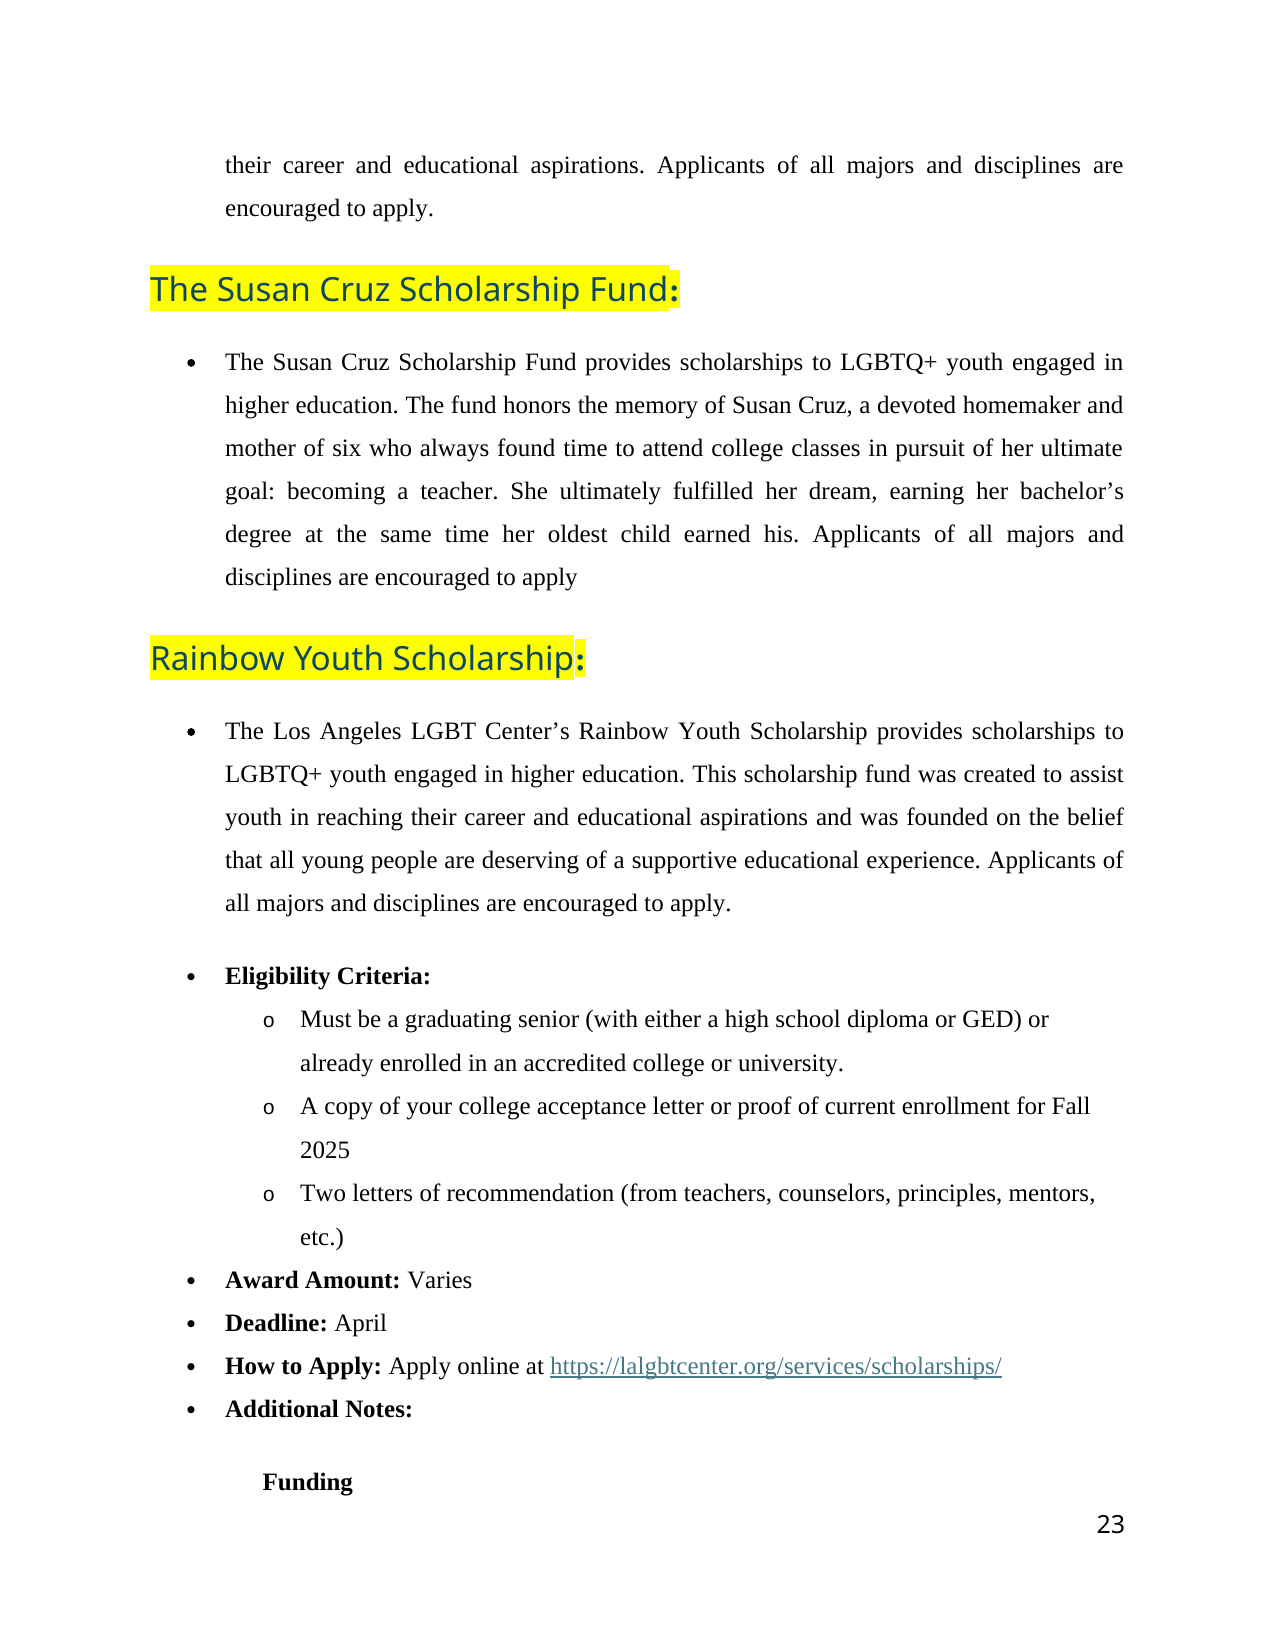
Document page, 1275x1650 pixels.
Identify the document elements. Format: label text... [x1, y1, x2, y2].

list Must be a graduating senior (with either a high school diploma or GED) or already enrolled in an accredited college or university. [262, 1004, 1125, 1077]
subtitle Rainbow Youth Scholarship: [574, 635, 1125, 680]
list Deadline: April [187, 1308, 1125, 1337]
text Funding [262, 1467, 1125, 1496]
list How to Apply: Apply online at https://lalgbtcenter.org/services/scholarships/ [187, 1351, 1125, 1380]
list The Los Angeles LGBT Center’s Rainbow Youth Scholarship provides scholarships to LGBTQ+ youth engaged in higher education. This scholarship fund was created to assist youth in reaching their career and educational aspirations and was founded on the belief that all young people are deserving of a supportive educational experience. Applicants of all majors and disciplines are encouraged to apply. [187, 716, 1125, 917]
list The Susan Cruz Scholarship Fund provides scholarships to LGBTQ+ youth engaged in higher education. The fund honors the memory of Susan Cruz, a devoted homemaker and mother of six who always found time to attend college classes in pursuit of her ultimate goal: becoming a teacher. She ultimately fulfilled her dream, earning her bachelor’s degree at the same time her oldest child earned his. Applicants of all majors and disciplines are encouraged to apply [187, 347, 1125, 591]
list Eligibility Criteria: [187, 961, 1125, 989]
list Award Amount: Varies [187, 1265, 1125, 1294]
list Two letters of recommendation (from teachers, counselors, principles, mentors, etc.) [262, 1178, 1125, 1251]
subtitle The Susan Cruz Scholarship Fund: [669, 265, 1125, 311]
list A copy of your college acceptance letter or proof of current enrollment for Fall 2025 [262, 1091, 1125, 1164]
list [187, 150, 1125, 222]
list Additional Notes: [187, 1394, 1125, 1423]
